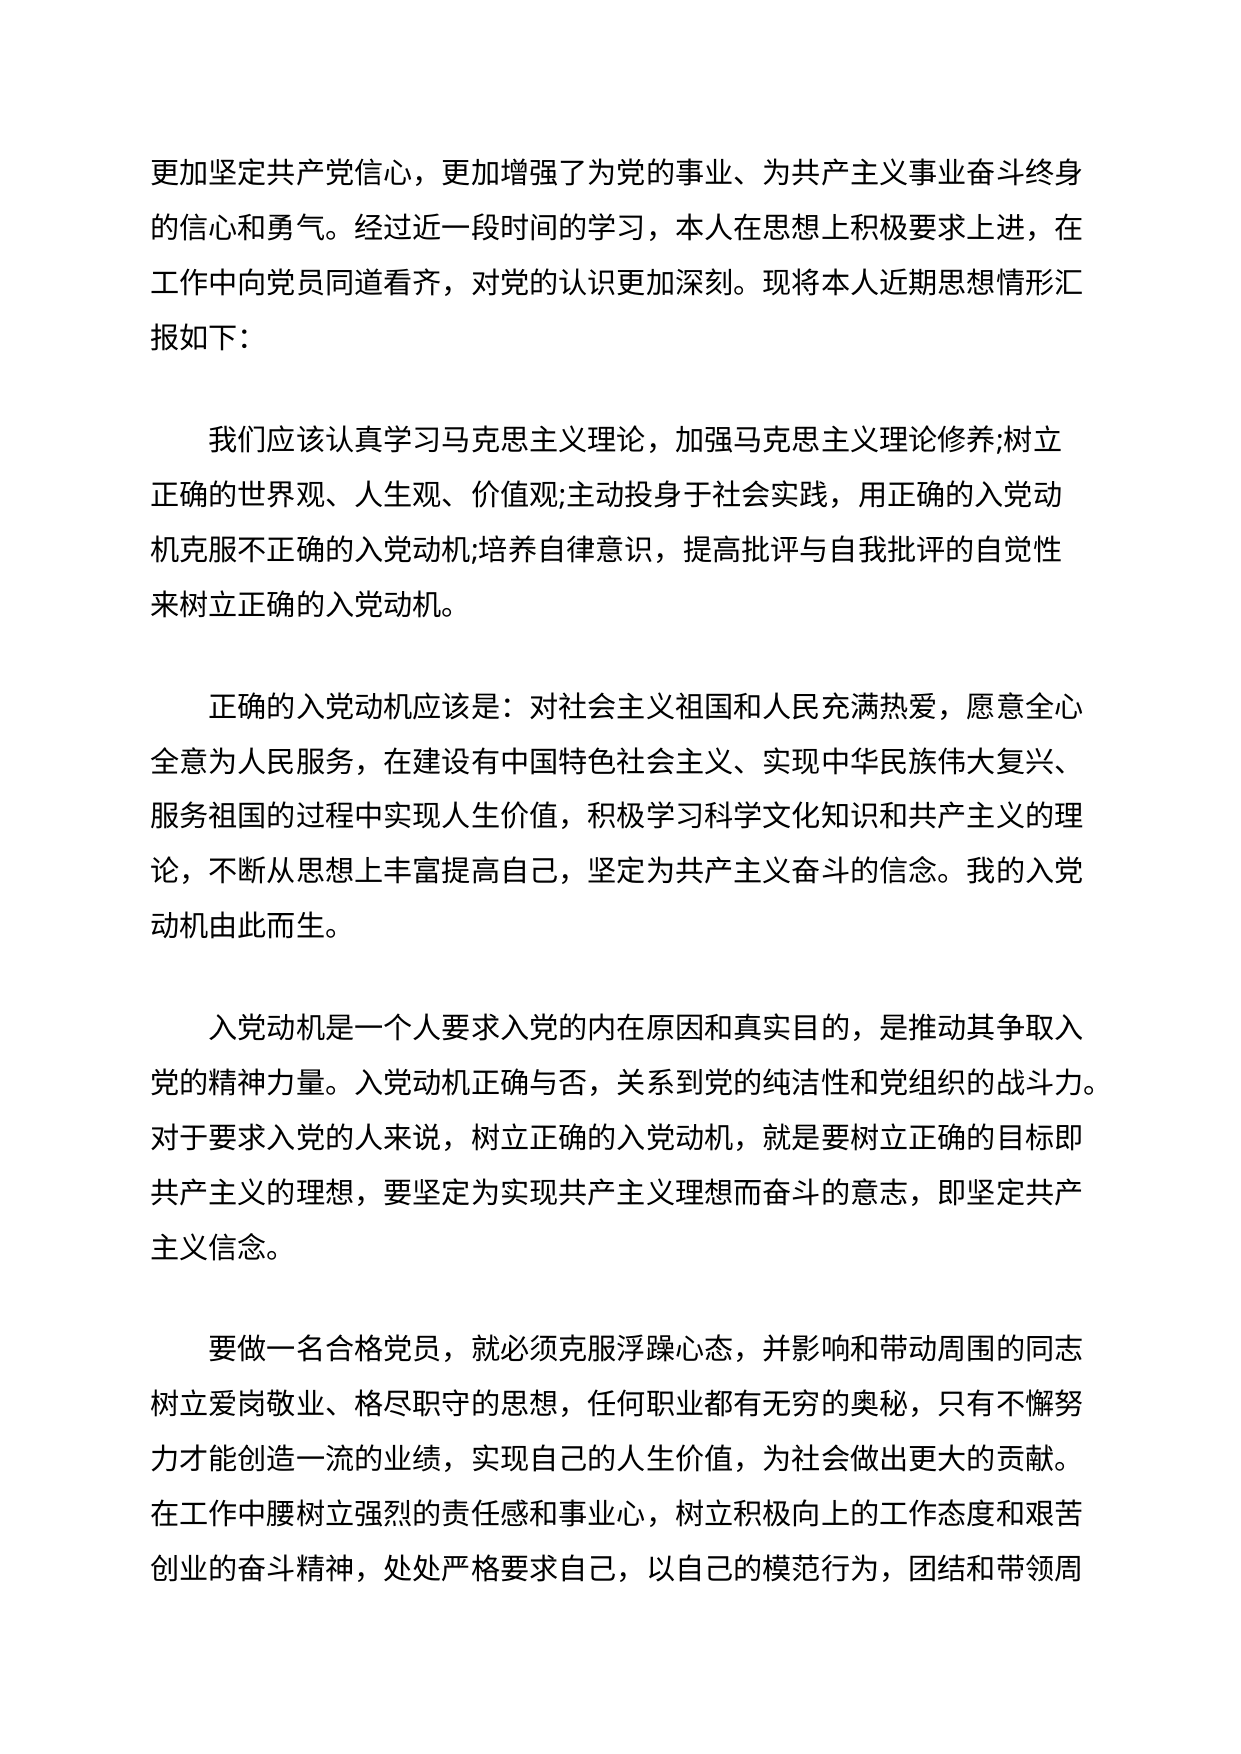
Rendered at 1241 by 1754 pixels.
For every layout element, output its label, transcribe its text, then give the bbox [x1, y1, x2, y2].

text 我们应该认真学习马克思主义理论，加强马克思主义理论修养;树立正确的世界观、人生观、价值观;主动投身于社会实践，用正确的入党动机克服不正确的入党动机;培养自律意识，提高批评与自我批评的自觉性来树立正确的入党动机。 [150, 416, 1090, 624]
text 正确的入党动机应该是：对社会主义祖国和人民充满热爱，愿意全心全意为人民服务，在建设有中国特色社会主义、实现中华民族伟大复兴、服务祖国的过程中实现人生价值，积极学习科学文化知识和共产主义的理论，不断从思想上丰富提高自己，坚定为共产主义奋斗的信念。我的入党动机由此而生。 [150, 683, 1090, 945]
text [150, 1326, 1090, 1588]
text 入党动机是一个人要求入党的内在原因和真实目的，是推动其争取入党的精神力量。入党动机正确与否，关系到党的纯洁性和党组织的战斗力。对于要求入党的人来说，树立正确的入党动机，就是要树立正确的目标即共产主义的理想，要坚定为实现共产主义理想而奋斗的意志，即坚定共产主义信念。 [150, 1004, 1090, 1266]
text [150, 150, 1090, 357]
